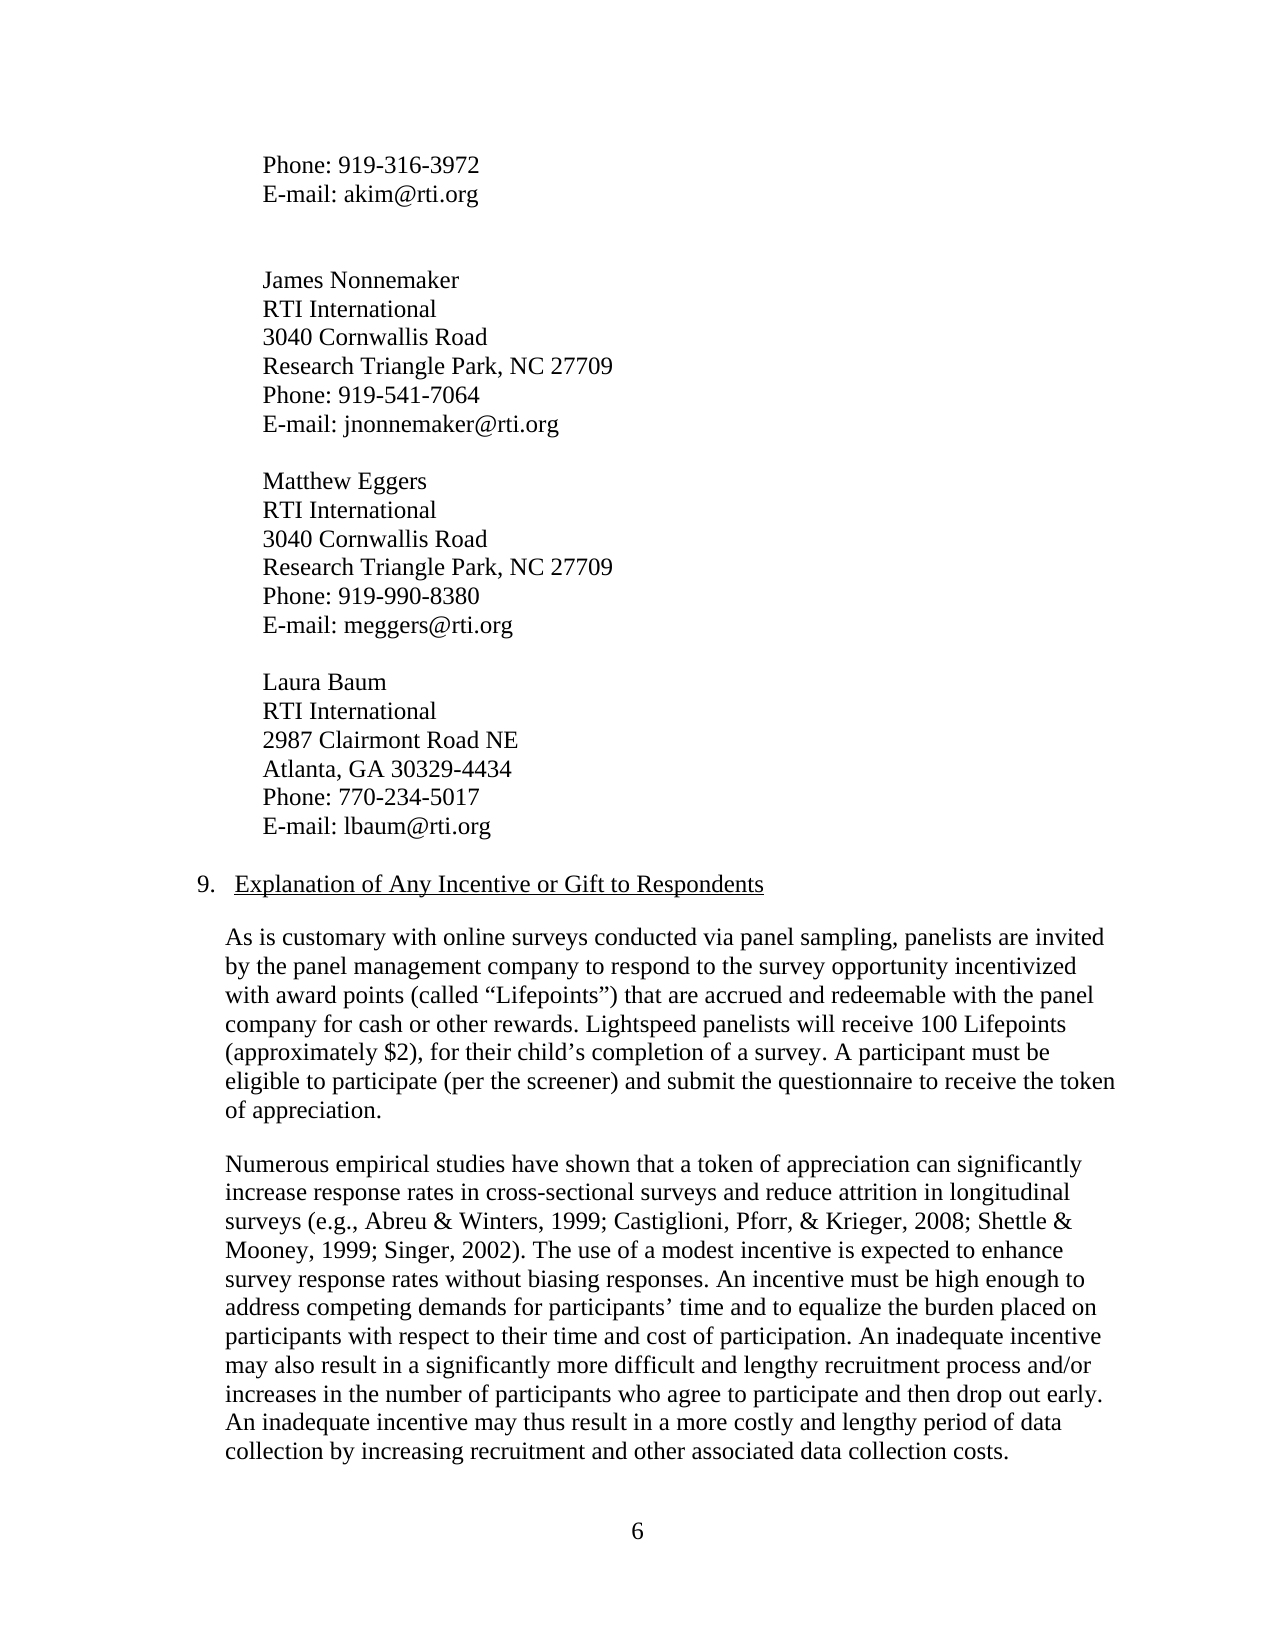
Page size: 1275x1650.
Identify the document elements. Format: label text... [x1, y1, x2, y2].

text Matthew Eggers [262, 466, 1125, 495]
text RTI International [262, 495, 1125, 524]
text RTI International [262, 696, 1125, 725]
text Phone: 770-234-5017 [262, 782, 1125, 811]
text 3040 Cornwallis Road [262, 322, 1125, 351]
text Research Triangle Park, NC 27709 [262, 351, 1125, 380]
text Numerous empirical studies have shown that a token of appreciation can significantly increase response rates in cross-sectional surveys and reduce attrition in longitudinal surveys (e.g., Abreu & Winters, 1999; Castiglioni, Pforr, & Krieger, 2008; Shettle & Mooney, 1999; Singer, 2002). The use of a modest incentive is expected to enhance survey response rates without biasing responses. An incentive must be high enough to address competing demands for participants’ time and to equalize the burden placed on participants with respect to their time and cost of participation. An inadequate incentive may also result in a significantly more difficult and lengthy recruitment process and/or increases in the number of participants who agree to participate and then drop out early. An inadequate incentive may thus result in a more costly and lengthy period of data collection by increasing recruitment and other associated data collection costs. [225, 1149, 1125, 1465]
text James Nonnemaker [262, 265, 1125, 294]
text E-mail: meggers@rti.org [187, 610, 1125, 639]
text 2987 Clairmont Road NE [262, 725, 1125, 754]
text Phone: 919-316-3972 [262, 150, 1125, 179]
text Phone: 919-990-8380 [262, 581, 1125, 610]
text As is customary with online surveys conducted via panel sampling, panelists are invited by the panel management company to respond to the survey opportunity incentivized with award points (called “Lifepoints”) that are accrued and redeemable with the panel company for cash or other rewards. Lightspeed panelists will receive 100 Lifepoints (approximately $2), for their child’s completion of a survey. A participant must be eligible to participate (per the screener) and submit the questionnaire to receive the token of appreciation. [225, 922, 1125, 1124]
text E-mail: lbaum@rti.org [187, 811, 1125, 840]
text 3040 Cornwallis Road [262, 524, 1125, 552]
list Explanation of Any Incentive or Gift to Respondents [197, 869, 1125, 897]
text E-mail: jnonnemaker@rti.org [262, 409, 1125, 437]
text Laura Baum [187, 667, 1125, 696]
text Research Triangle Park, NC 27709 [262, 552, 1125, 581]
text RTI International [262, 294, 1125, 322]
text Atlanta, GA 30329-4434 [262, 754, 1125, 782]
text E-mail: akim@rti.org [262, 179, 1125, 207]
text Phone: 919-541-7064 [262, 380, 1125, 409]
